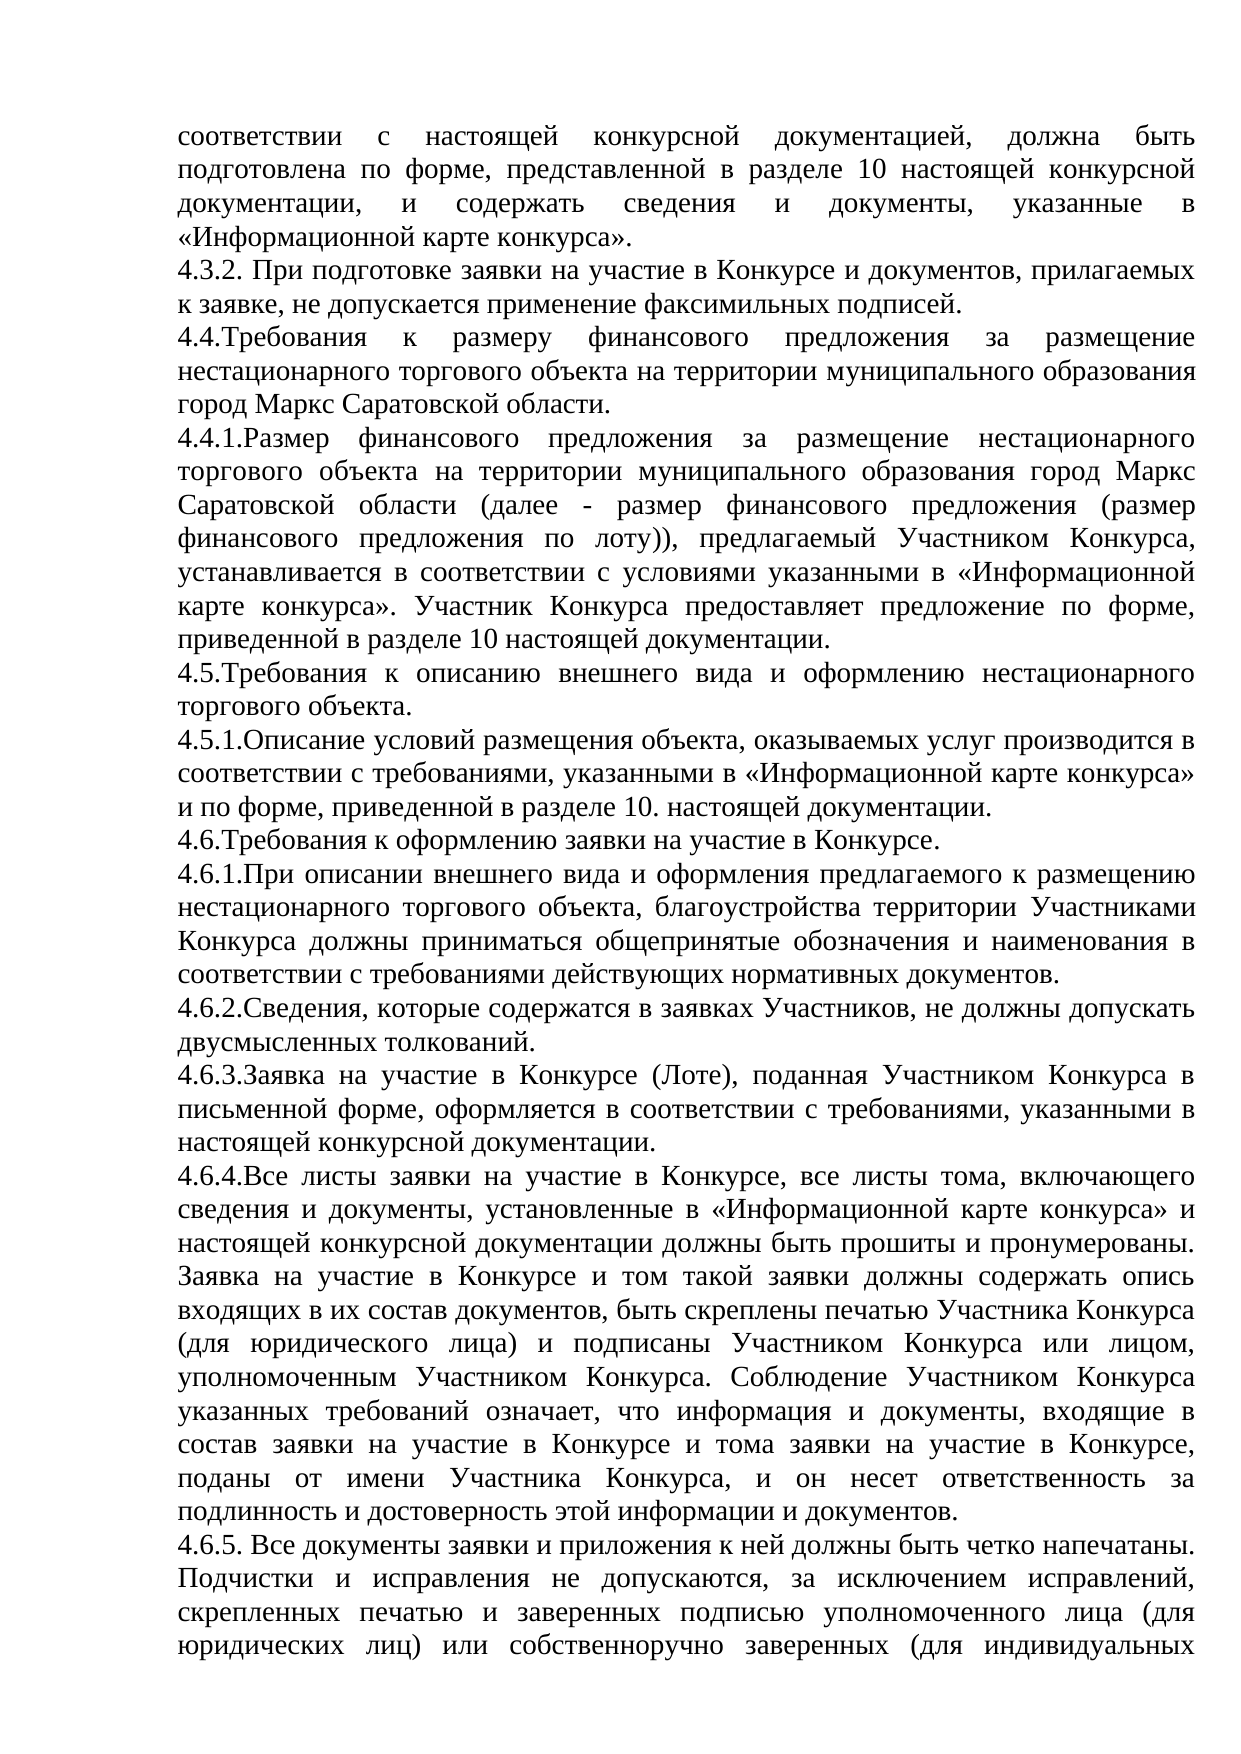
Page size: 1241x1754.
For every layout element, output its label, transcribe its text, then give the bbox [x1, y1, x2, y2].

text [177, 1527, 1196, 1661]
text 4.5.Требования к описанию внешнего вида и оформлению нестационарного торгового объекта. [177, 655, 1196, 722]
text 4.5.1.Описание условий размещения объекта, оказываемых услуг производится в соответствии с требованиями, указанными в «Информационной карте конкурса» и по форме, приведенной в разделе 10. настоящей документации. [177, 722, 1196, 822]
text 4.6.4.Все листы заявки на участие в Конкурсе, все листы тома, включающего сведения и документы, установленные в «Информационной карте конкурса» и настоящей конкурсной документации должны быть прошиты и пронумерованы. Заявка на участие в Конкурсе и том такой заявки должны содержать опись входящих в их состав документов, быть скреплены печатью Участника Конкурса (для юридического лица) и подписаны Участником Конкурса или лицом, уполномоченным Участником Конкурса. Соблюдение Участником Конкурса указанных требований означает, что информация и документы, входящие в состав заявки на участие в Конкурсе и тома заявки на участие в Конкурсе, поданы от имени Участника Конкурса, и он несет ответственность за подлинность и достоверность этой информации и документов. [177, 1158, 1196, 1527]
text 4.6.1.При описании внешнего вида и оформления предлагаемого к размещению нестационарного торгового объекта, благоустройства территории Участниками Конкурса должны приниматься общепринятые обозначения и наименования в соответствии с требованиями действующих нормативных документов. [177, 856, 1196, 990]
text 4.6.Требования к оформлению заявки на участие в Конкурсе. [177, 822, 1196, 856]
text 4.4.1.Размер финансового предложения за размещение нестационарного торгового объекта на территории муниципального образования город Маркс Саратовской области (далее - размер финансового предложения (размер финансового предложения по лоту)), предлагаемый Участником Конкурса, устанавливается в соответствии с условиями указанными в «Информационной карте конкурса». Участник Конкурса предоставляет предложение по форме, приведенной в разделе 10 настоящей документации. [177, 420, 1196, 655]
text 4.3.2. При подготовке заявки на участие в Конкурсе и документов, прилагаемых к заявке, не допускается применение факсимильных подписей. [177, 252, 1196, 319]
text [177, 118, 1196, 252]
text 4.6.3.Заявка на участие в Конкурсе (Лоте), поданная Участником Конкурса в письменной форме, оформляется в соответствии с требованиями, указанными в настоящей конкурсной документации. [177, 1057, 1196, 1158]
text 4.6.2.Сведения, которые содержатся в заявках Участников, не должны допускать двусмысленных толкований. [177, 990, 1196, 1057]
text 4.4.Требования к размеру финансового предложения за размещение нестационарного торгового объекта на территории муниципального образования город Маркс Саратовской области. [177, 319, 1196, 420]
